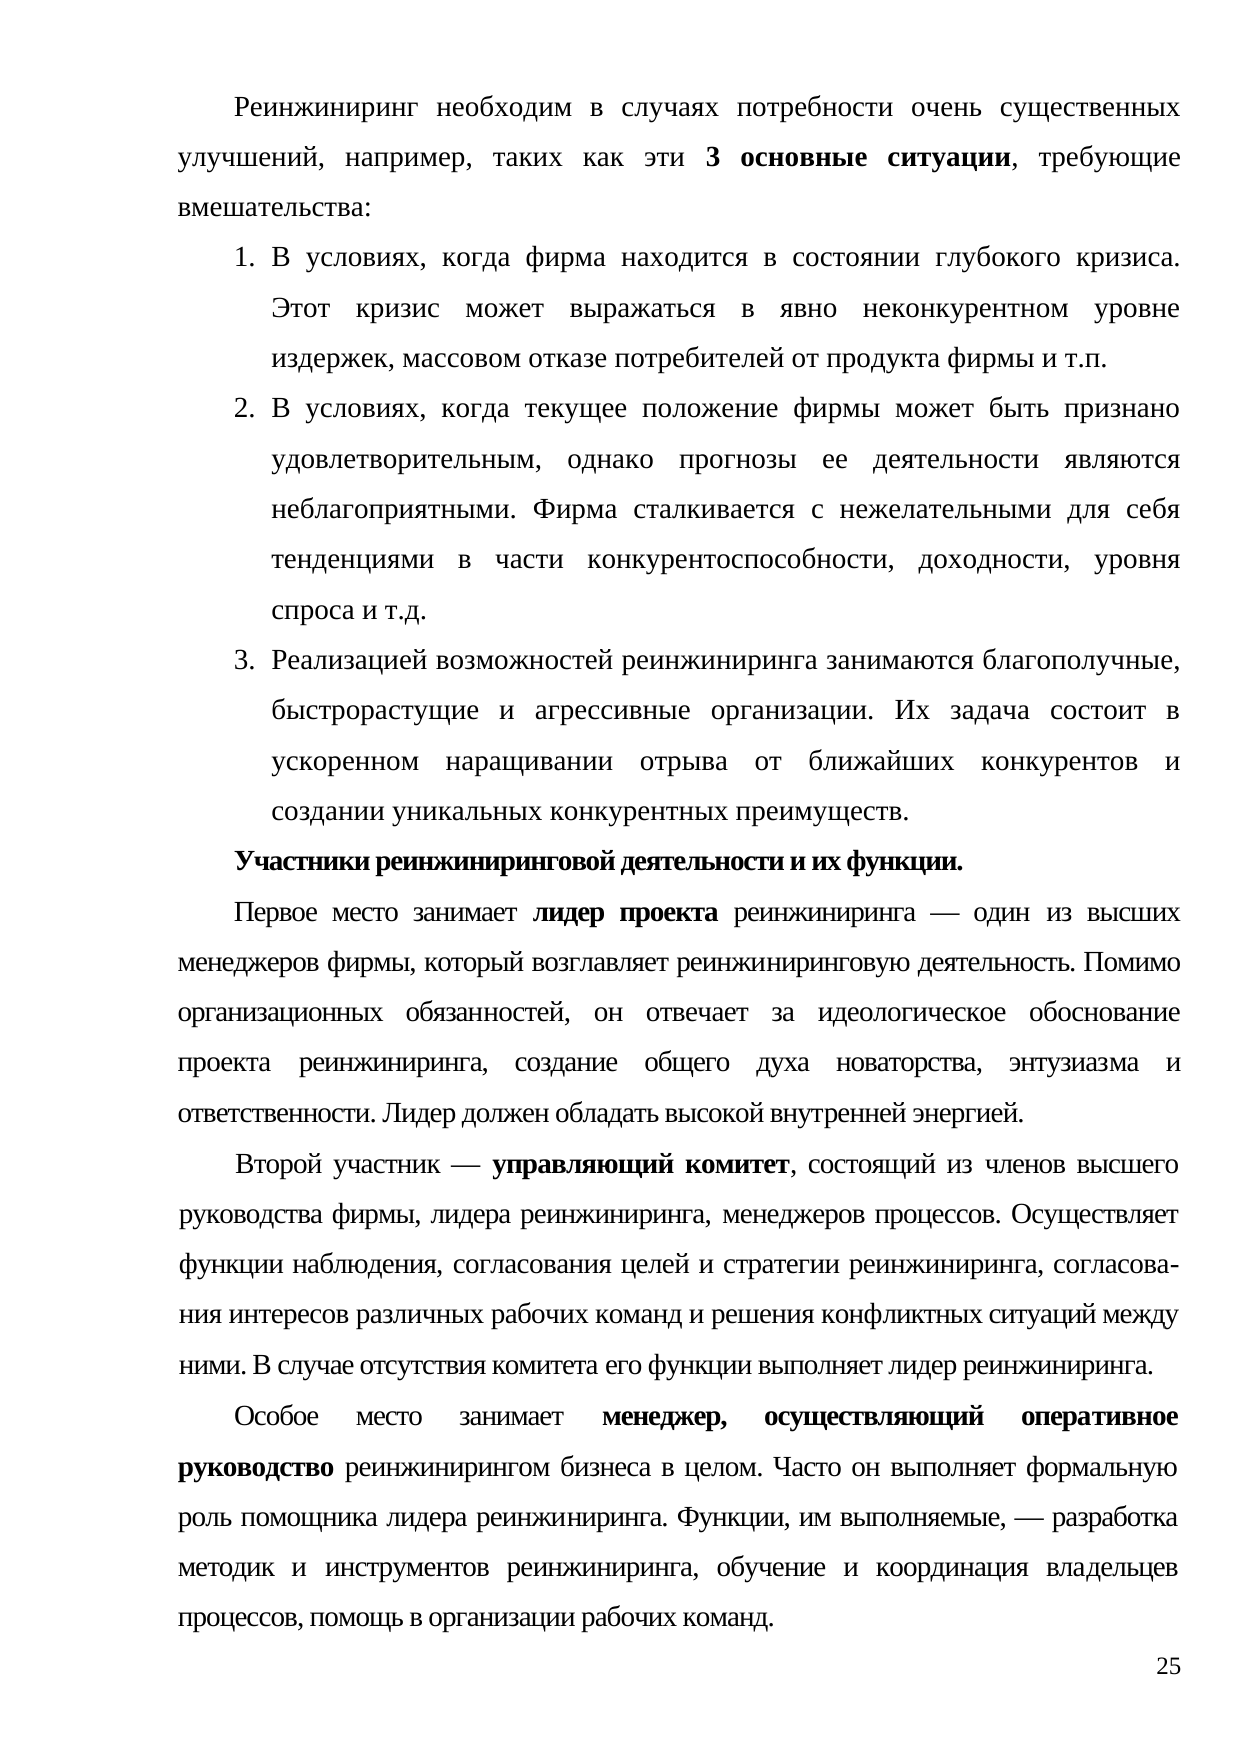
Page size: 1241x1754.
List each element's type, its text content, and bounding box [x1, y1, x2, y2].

list В условиях, когда текущее положение фирмы может быть признано удовлетворительным, однако прогнозы ее деятельности являются неблагоприятными. Фирма сталкивается с нежелательными для себя тенденциями в части конкурентоспособности, доходности, уровня спроса и т.д. [233, 391, 1181, 625]
text Участники реинжиниринговой деятельности и их функции. [177, 843, 1181, 877]
list Реализацией возможностей реинжиниринга занимаются благополучные, быстрорастущие и агрессивные организации. Их задача состоит в ускоренном наращивании отрыва от ближайших конкурентов и создании уникальных конкурентных преимуществ. [233, 642, 1181, 827]
text Второй участник — управляющий комитет, состоящий из членов высшего руководства фирмы, лидера реинжиниринга, менеджеров процессов. Осуществляет функции наблюдения, согласования целей и стратегии реинжиниринга, согласования интересов различных рабочих команд и решения конфликтных ситуаций между ними. В случае отсутствия комитета его функции выполняет лидер реинжиниринга. [179, 1146, 1179, 1381]
text Реинжиниринг необходим в случаях потребности очень существенных улучшений, например, таких как эти 3 основные ситуации, требующие вмешательства: [177, 89, 1181, 223]
list В условиях, когда фирма находится в состоянии глубокого кризиса. Этот кризис может выражаться в явно неконкурентном уровне издержек, массовом отказе потребителей от продукта фирмы и т.п. [233, 239, 1181, 374]
text Особое место занимает менеджер, осуществляющий оперативное руководство реинжинирингом бизнеса в целом. Часто он выполняет формальную роль помощника лидера реинжиниринга. Функции, им выполняемые, — разработка методик и инструментов реинжиниринга, обучение и координация владельцев процессов, помощь в организации рабочих команд. [178, 1398, 1179, 1633]
text Первое место занимает лидер проекта реинжиниринга — один из высших менеджеров фирмы, который возглавляет реинжиниринговую деятельность. Помимо организационных обязанностей, он отвечает за идеологическое обоснование проекта реинжиниринга, создание общего духа новаторства, энтузиазма и ответственности. Лидер должен обладать высокой внутренней энергией. [177, 894, 1181, 1128]
